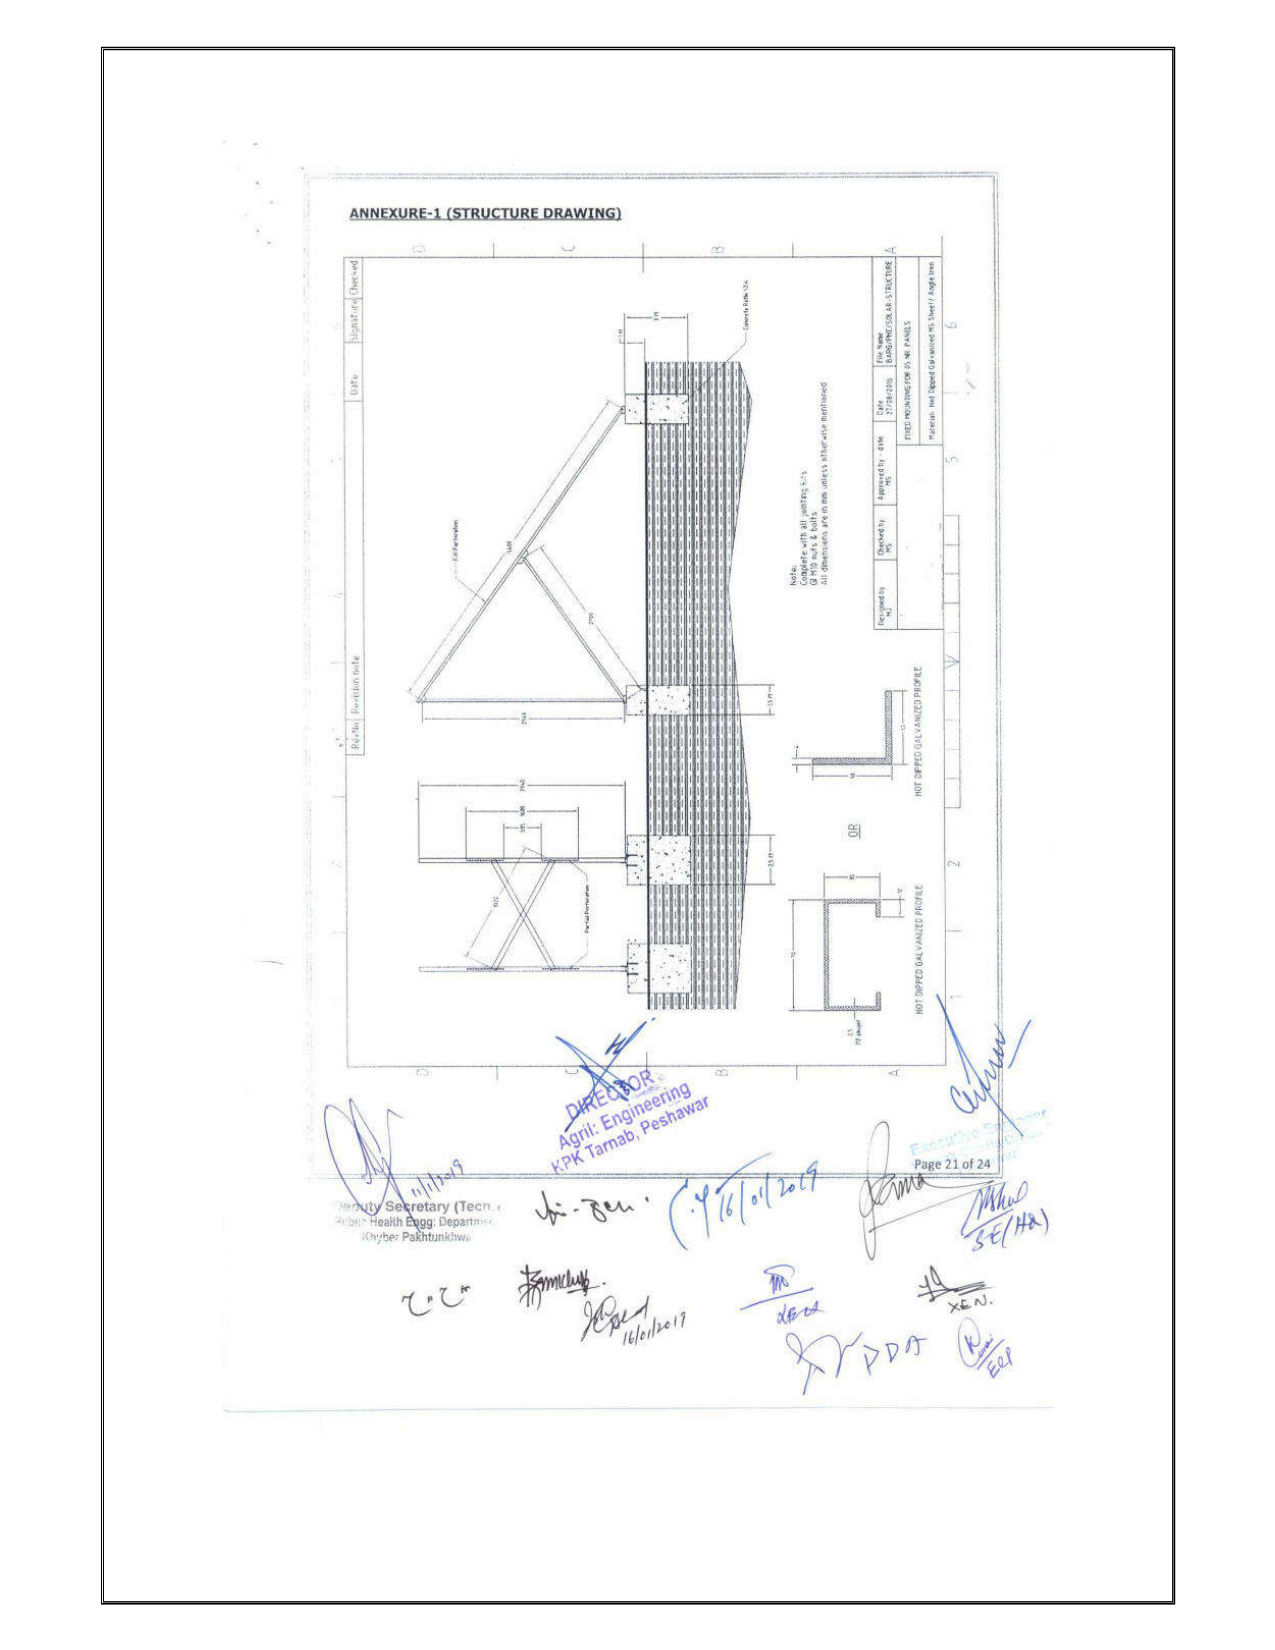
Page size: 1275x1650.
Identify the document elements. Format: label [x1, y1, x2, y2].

picture [222, 141, 1054, 1510]
